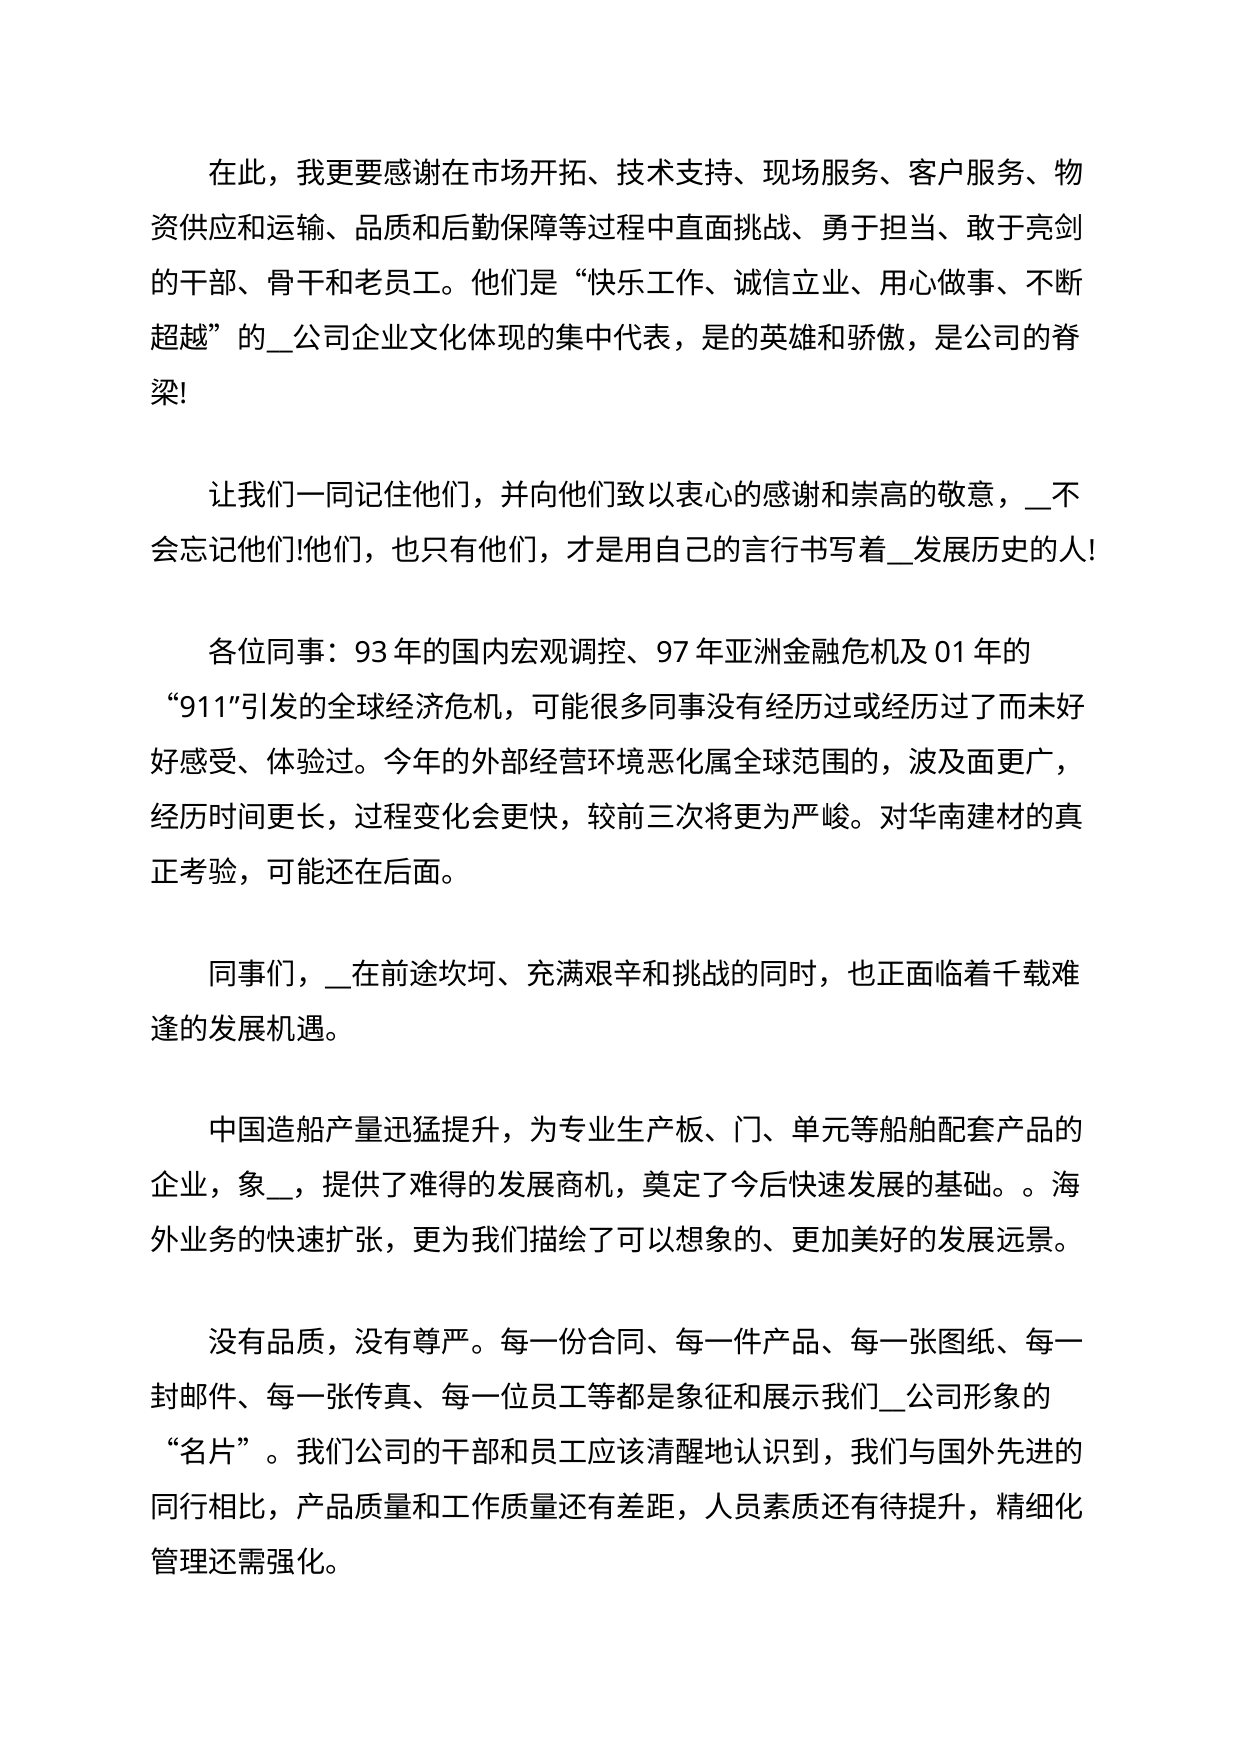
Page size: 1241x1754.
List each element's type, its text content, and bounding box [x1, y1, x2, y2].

text 在此，我更要感谢在市场开拓、技术支持、现场服务、客户服务、物资供应和运输、品质和后勤保障等过程中直面挑战、勇于担当、敢于亮剑的干部、骨干和老员工。他们是“快乐工作、诚信立业、用心做事、不断超越”的__公司企业文化体现的集中代表，是的英雄和骄傲，是公司的脊梁! [150, 150, 1090, 412]
text 同事们，__在前途坎坷、充满艰辛和挑战的同时，也正面临着千载难逢的发展机遇。 [150, 950, 1090, 1047]
text 让我们一同记住他们，并向他们致以衷心的感谢和崇高的敬意，__不会忘记他们!他们，也只有他们，才是用自己的言行书写着__发展历史的人! [150, 472, 1090, 569]
text 各位同事：93年的国内宏观调控、97年亚洲金融危机及01年的“911”引发的全球经济危机，可能很多同事没有经历过或经历过了而未好好感受、体验过。今年的外部经营环境恶化属全球范围的，波及面更广，经历时间更长，过程变化会更快，较前三次将更为严峻。对华南建材的真正考验，可能还在后面。 [150, 629, 1090, 891]
text 中国造船产量迅猛提升，为专业生产板、门、单元等船舶配套产品的企业，象__，提供了难得的发展商机，奠定了今后快速发展的基础。。海外业务的快速扩张，更为我们描绘了可以想象的、更加美好的发展远景。 [150, 1107, 1090, 1259]
text 没有品质，没有尊严。每一份合同、每一件产品、每一张图纸、每一封邮件、每一张传真、每一位员工等都是象征和展示我们__公司形象的“名片”。我们公司的干部和员工应该清醒地认识到，我们与国外先进的同行相比，产品质量和工作质量还有差距，人员素质还有待提升，精细化管理还需强化。 [150, 1319, 1090, 1581]
